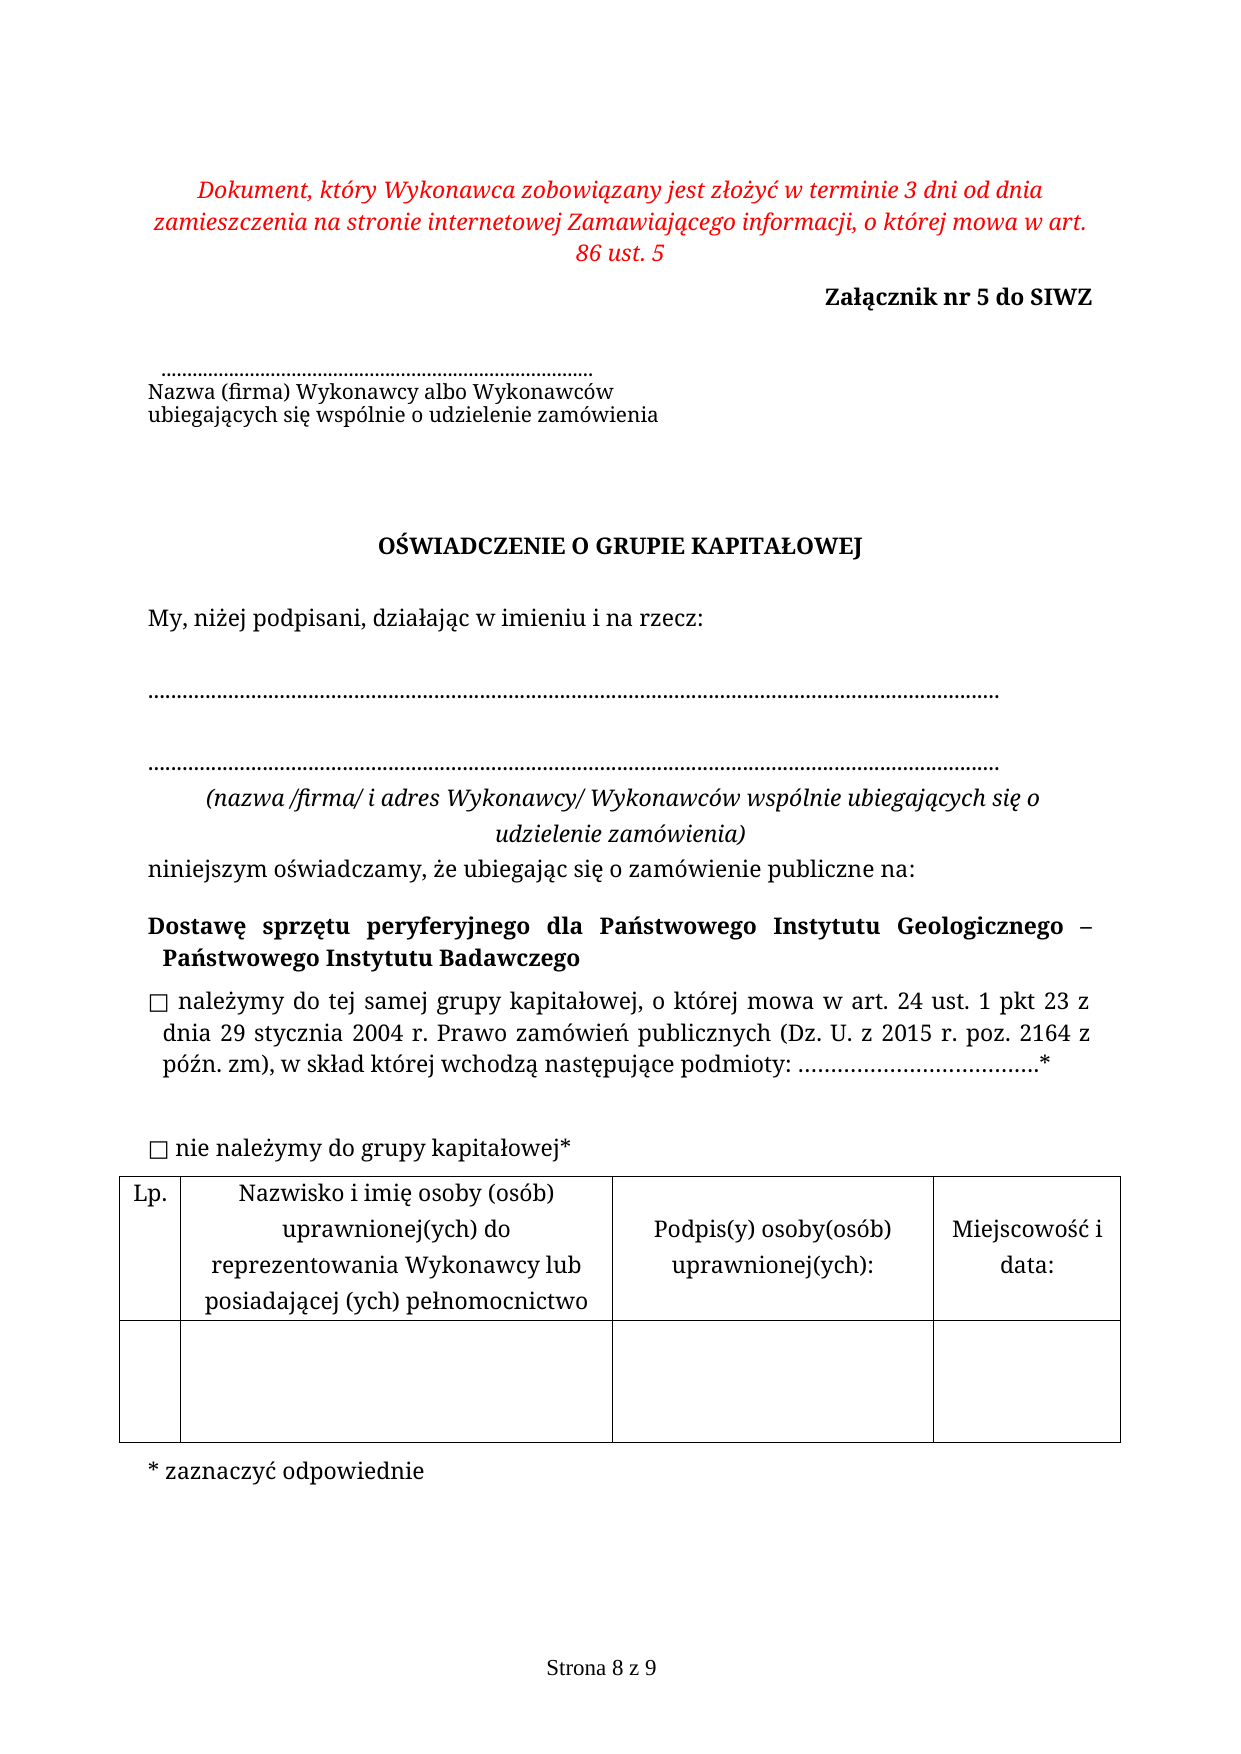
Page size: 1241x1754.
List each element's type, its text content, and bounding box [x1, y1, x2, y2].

text Dostawę sprzętu peryferyjnego dla Państwowego Instytutu Geologicznego – Państwowego Instytutu Badawczego [148, 910, 1092, 973]
table_cell [181, 1321, 612, 1442]
table_cell [120, 1321, 180, 1442]
text Nazwa (firma) Wykonawcy albo Wykonawców [148, 381, 1092, 404]
table_cell [934, 1321, 1120, 1442]
text □ należymy do tej samej grupy kapitałowej, o której mowa w art. 24 ust. 1 pkt 23 z dnia 29 stycznia 2004 r. Prawo zamówień publicznych (Dz. U. z 2015 r. poz. 2164 z późn. zm), w skład której wchodzą następujące podmioty: ……………………………….* [148, 985, 1092, 1079]
text ................................................................................... [148, 358, 1092, 381]
text ..................................................................................................................................................... [148, 674, 1092, 705]
text □ nie należymy do grupy kapitałowej* [148, 1132, 1092, 1163]
text My, niżej podpisani, działając w imieniu i na rzecz: [148, 602, 1092, 633]
text ..................................................................................................................................................... [148, 746, 1092, 777]
table_header Nazwisko i imię osoby (osób) uprawnionej(ych) do reprezentowania Wykonawcy lub posiadającej (ych) pełnomocnictwo [181, 1177, 612, 1320]
text Dokument, który Wykonawca zobowiązany jest złożyć w terminie 3 dni od dnia zamieszczenia na stronie internetowej Zamawiającego informacji, o której mowa w art. 86 ust. 5 [148, 174, 1092, 268]
table_header Podpis(y) osoby(osób) uprawnionej(ych): [613, 1177, 933, 1320]
text OŚWIADCZENIE O GRUPIE KAPITAŁOWEJ [148, 530, 1092, 561]
table_cell [613, 1321, 933, 1442]
text Załącznik nr 5 do SIWZ [148, 281, 1092, 312]
text * zaznaczyć odpowiednie [148, 1455, 1092, 1487]
text ubiegających się wspólnie o udzielenie zamówienia [148, 404, 1092, 427]
table_header Lp. [120, 1177, 180, 1320]
table_header Miejscowość i data: [934, 1177, 1120, 1320]
text (nazwa /firma/ i adres Wykonawcy/ Wykonawców wspólnie ubiegających się o udzielenie zamówienia) [148, 782, 1092, 849]
text niniejszym oświadczamy, że ubiegając się o zamówienie publiczne na: [148, 853, 1090, 885]
